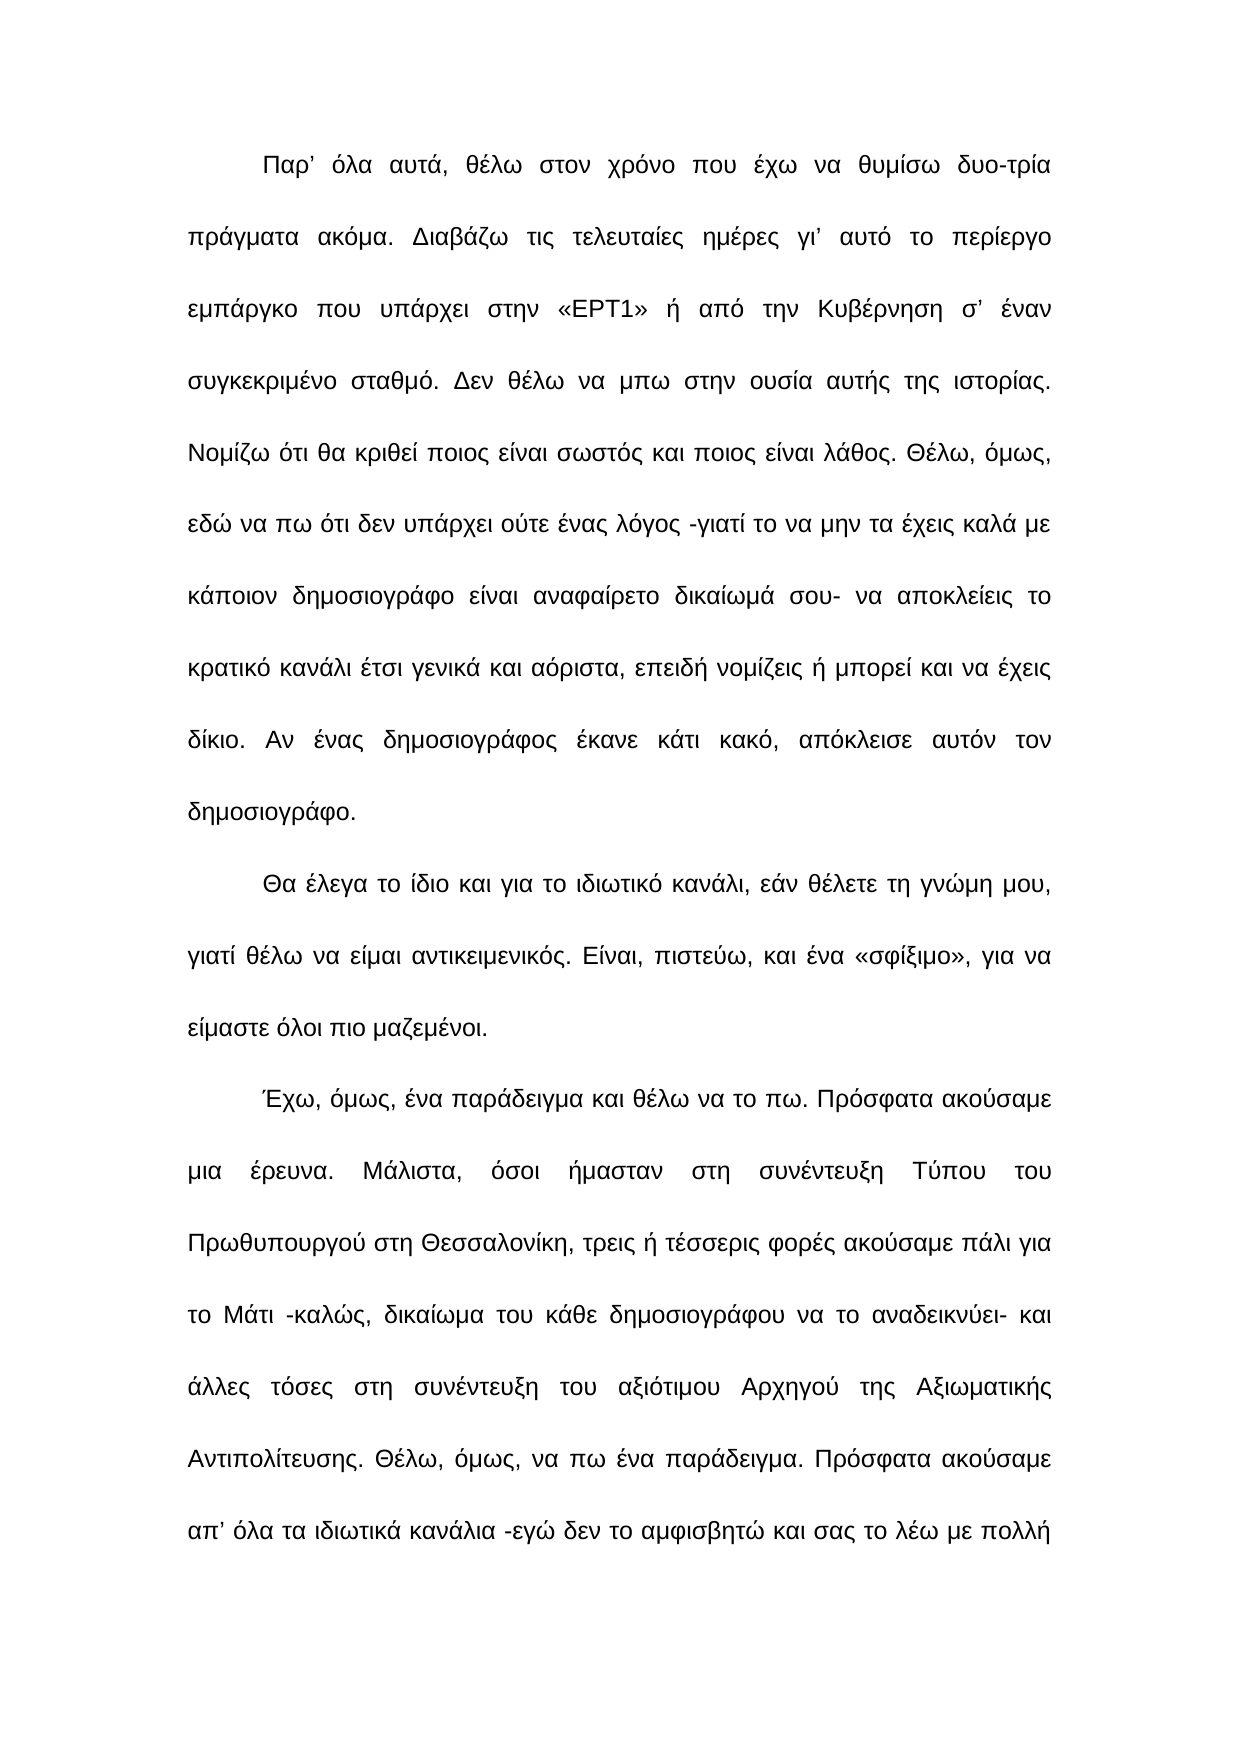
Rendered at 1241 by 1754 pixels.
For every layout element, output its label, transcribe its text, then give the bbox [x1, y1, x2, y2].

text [187, 1084, 1053, 1544]
text Θα έλεγα το ίδιο και για το ιδιωτικό κανάλι, εάν θέλετε τη γνώμη μου, γιατί θέλω να είμαι αντικειμενικός. Είναι, πιστεύω, και ένα «σφίξιμο», για να είμαστε όλοι πιο μαζεμένοι. [187, 869, 1053, 1041]
text Παρ’ όλα αυτά, θέλω στον χρόνο που έχω να θυμίσω δυο-τρία πράγματα ακόμα. Διαβάζω τις τελευταίες ημέρες γι’ αυτό το περίεργο εμπάργκο που υπάρχει στην «ΕΡΤ1» ή από την Κυβέρνηση σ’ έναν συγκεκριμένο σταθμό. Δεν θέλω να μπω στην ουσία αυτής της ιστορίας. Νομίζω ότι θα κριθεί ποιος είναι σωστός και ποιος είναι λάθος. Θέλω, όμως, εδώ να πω ότι δεν υπάρχει ούτε ένας λόγος -γιατί το να μην τα έχεις καλά με κάποιον δημοσιογράφο είναι αναφαίρετο δικαίωμά σου- να αποκλείεις το κρατικό κανάλι έτσι γενικά και αόριστα, επειδή νομίζεις ή μπορεί και να έχεις δίκιο. Αν ένας δημοσιογράφος έκανε κάτι κακό, απόκλεισε αυτόν τον δημοσιογράφο. [187, 150, 1053, 826]
